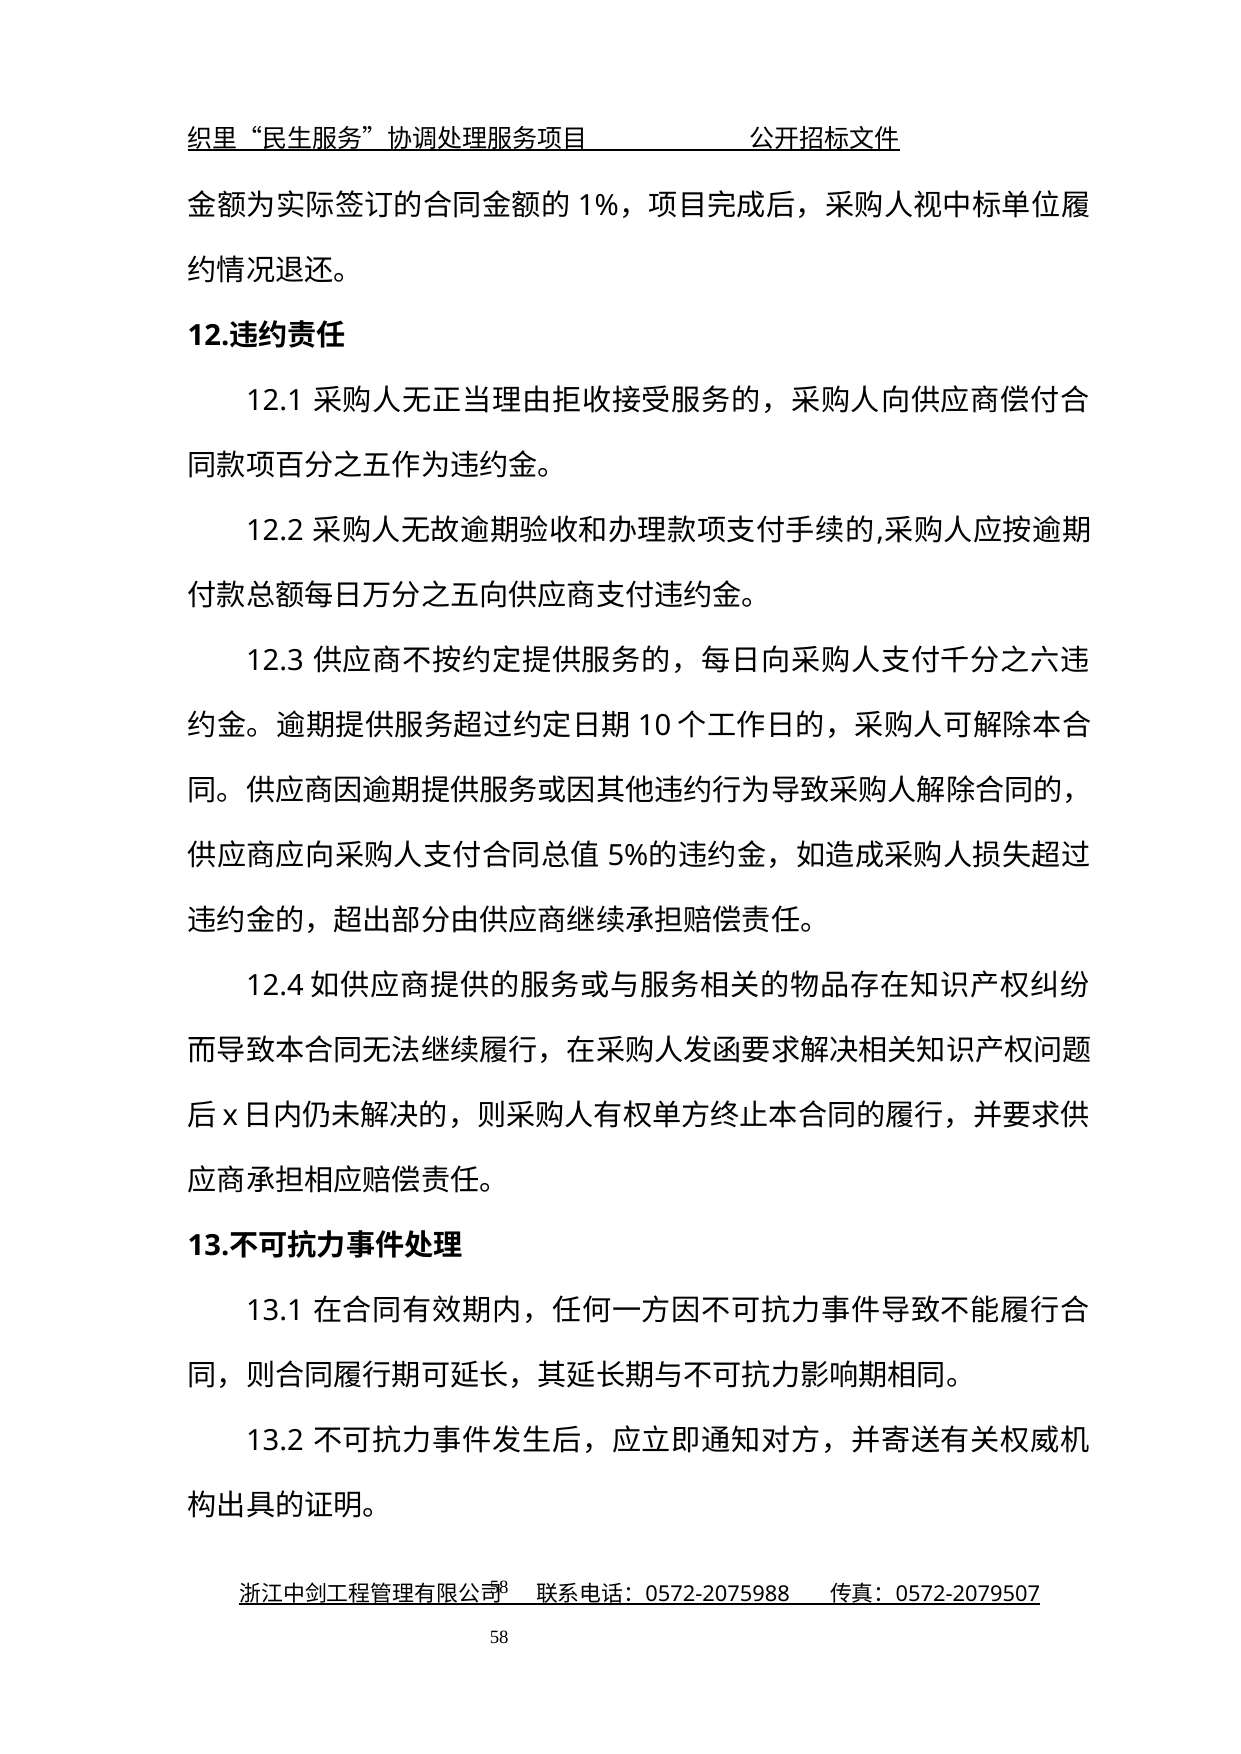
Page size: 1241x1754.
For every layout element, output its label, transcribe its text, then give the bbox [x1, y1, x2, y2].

text 12.3 供应商不按约定提供服务的，每日向采购人支付千分之六违约金。逾期提供服务超过约定日期10个工作日的，采购人可解除本合同。供应商因逾期提供服务或因其他违约行为导致采购人解除合同的，供应商应向采购人支付合同总值5%的违约金，如造成采购人损失超过违约金的，超出部分由供应商继续承担赔偿责任。 [187, 625, 1092, 950]
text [187, 170, 1092, 300]
text 13.1 在合同有效期内，任何一方因不可抗力事件导致不能履行合同，则合同履行期可延长，其延长期与不可抗力影响期相同。 [187, 1275, 1092, 1405]
text 13.不可抗力事件处理 [187, 1210, 1092, 1275]
text 13.2 不可抗力事件发生后，应立即通知对方，并寄送有关权威机构出具的证明。 [187, 1405, 1092, 1535]
text 12.违约责任 [187, 300, 1092, 365]
text 12.1 采购人无正当理由拒收接受服务的，采购人向供应商偿付合同款项百分之五作为违约金。 [187, 365, 1092, 495]
text 12.4如供应商提供的服务或与服务相关的物品存在知识产权纠纷而导致本合同无法继续履行，在采购人发函要求解决相关知识产权问题后x日内仍未解决的，则采购人有权单方终止本合同的履行，并要求供应商承担相应赔偿责任。 [187, 950, 1092, 1210]
text 12.2 采购人无故逾期验收和办理款项支付手续的,采购人应按逾期付款总额每日万分之五向供应商支付违约金。 [187, 495, 1092, 625]
